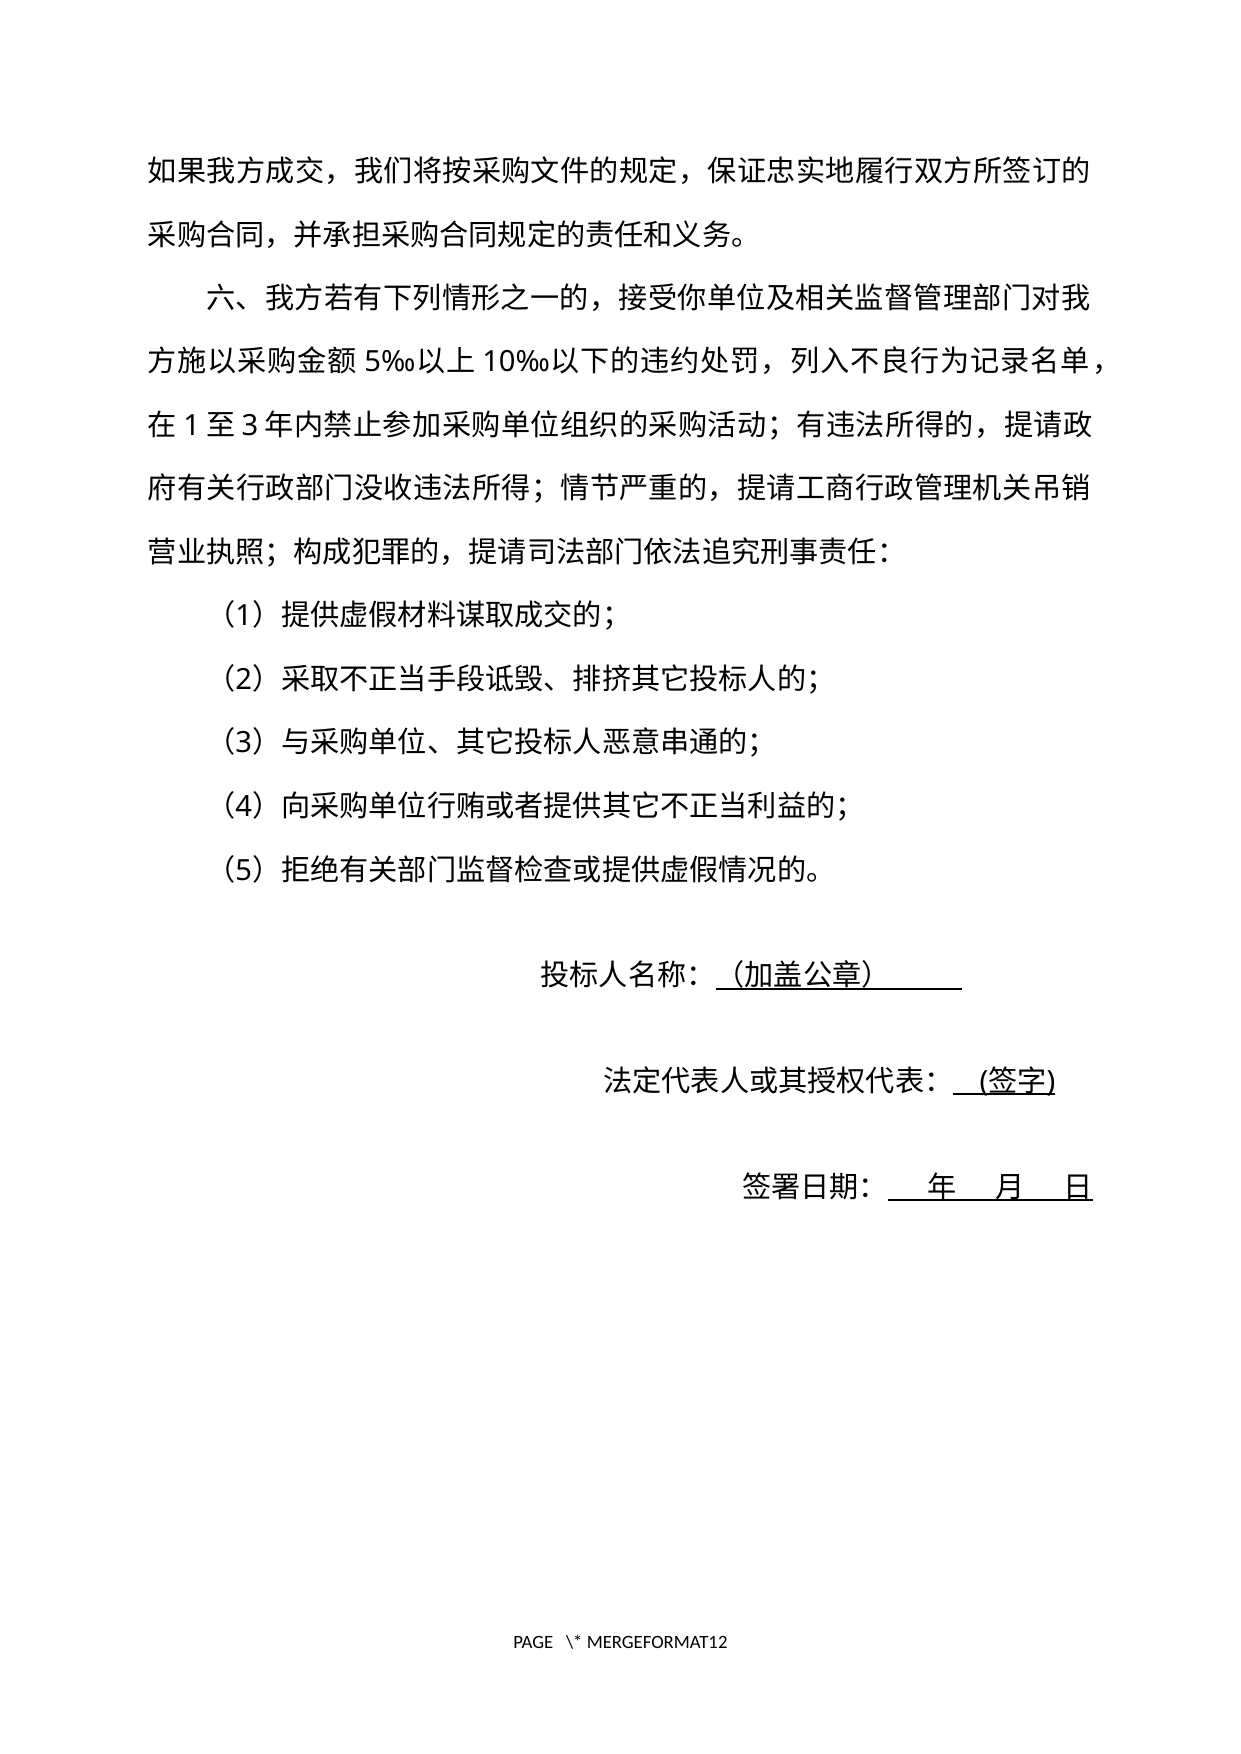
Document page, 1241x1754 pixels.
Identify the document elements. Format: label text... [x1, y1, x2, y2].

text （1）提供虚假材料谋取成交的； [148, 592, 1092, 634]
text （4）向采购单位行贿或者提供其它不正当利益的； [148, 783, 1092, 825]
text （5）拒绝有关部门监督检查或提供虚假情况的。 [148, 846, 1092, 888]
text 投标人名称：（加盖公章） [148, 951, 1042, 994]
text 法定代表人或其授权代表： (签字) [148, 1057, 1055, 1099]
text （3）与采购单位、其它投标人恶意串通的； [148, 719, 1092, 761]
text 签署日期： 年 月 日 [148, 1163, 1092, 1205]
text 六、我方若有下列情形之一的，接受你单位及相关监督管理部门对我方施以采购金额5‰以上10‰以下的违约处罚，列入不良行为记录名单，在1至3年内禁止参加采购单位组织的采购活动；有违法所得的，提请政府有关行政部门没收违法所得；情节严重的，提请工商行政管理机关吊销营业执照；构成犯罪的，提请司法部门依法追究刑事责任： [148, 274, 1092, 571]
text （2）采取不正当手段诋毁、排挤其它投标人的； [148, 656, 1092, 698]
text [148, 148, 1092, 253]
